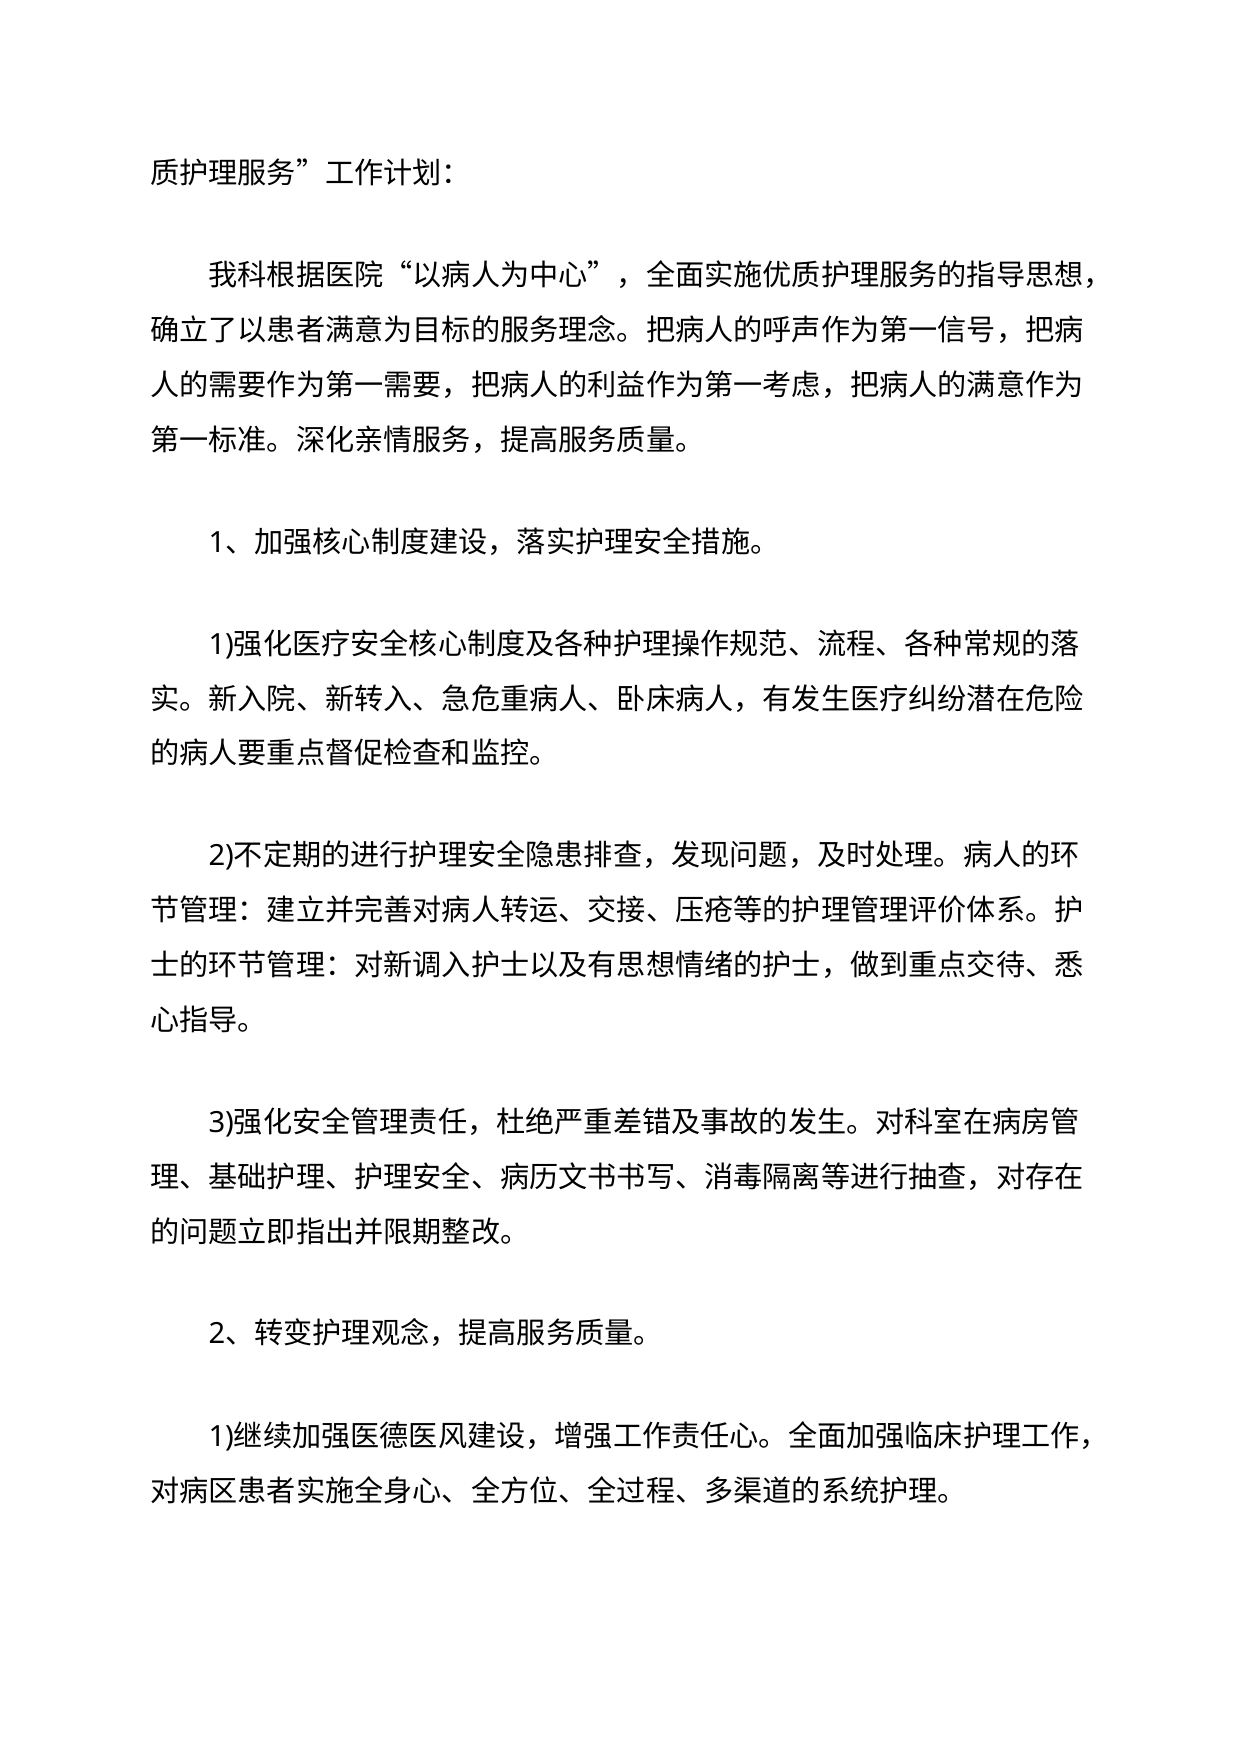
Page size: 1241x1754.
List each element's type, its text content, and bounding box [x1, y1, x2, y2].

text 3)强化安全管理责任，杜绝严重差错及事故的发生。对科室在病房管理、基础护理、护理安全、病历文书书写、消毒隔离等进行抽查，对存在的问题立即指出并限期整改。 [150, 1098, 1090, 1251]
text 2、转变护理观念，提高服务质量。 [150, 1310, 1090, 1352]
text 1)继续加强医德医风建设，增强工作责任心。全面加强临床护理工作，对病区患者实施全身心、全方位、全过程、多渠道的系统护理。 [150, 1412, 1090, 1509]
text 1)强化医疗安全核心制度及各种护理操作规范、流程、各种常规的落实。新入院、新转入、急危重病人、卧床病人，有发生医疗纠纷潜在危险的病人要重点督促检查和监控。 [150, 620, 1090, 772]
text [150, 150, 1090, 192]
text 1、加强核心制度建设，落实护理安全措施。 [150, 518, 1090, 561]
text 我科根据医院“以病人为中心”，全面实施优质护理服务的指导思想，确立了以患者满意为目标的服务理念。把病人的呼声作为第一信号，把病人的需要作为第一需要，把病人的利益作为第一考虑，把病人的满意作为第一标准。深化亲情服务，提高服务质量。 [150, 252, 1090, 459]
text 2)不定期的进行护理安全隐患排查，发现问题，及时处理。病人的环节管理：建立并完善对病人转运、交接、压疮等的护理管理评价体系。护士的环节管理：对新调入护士以及有思想情绪的护士，做到重点交待、悉心指导。 [150, 832, 1090, 1039]
